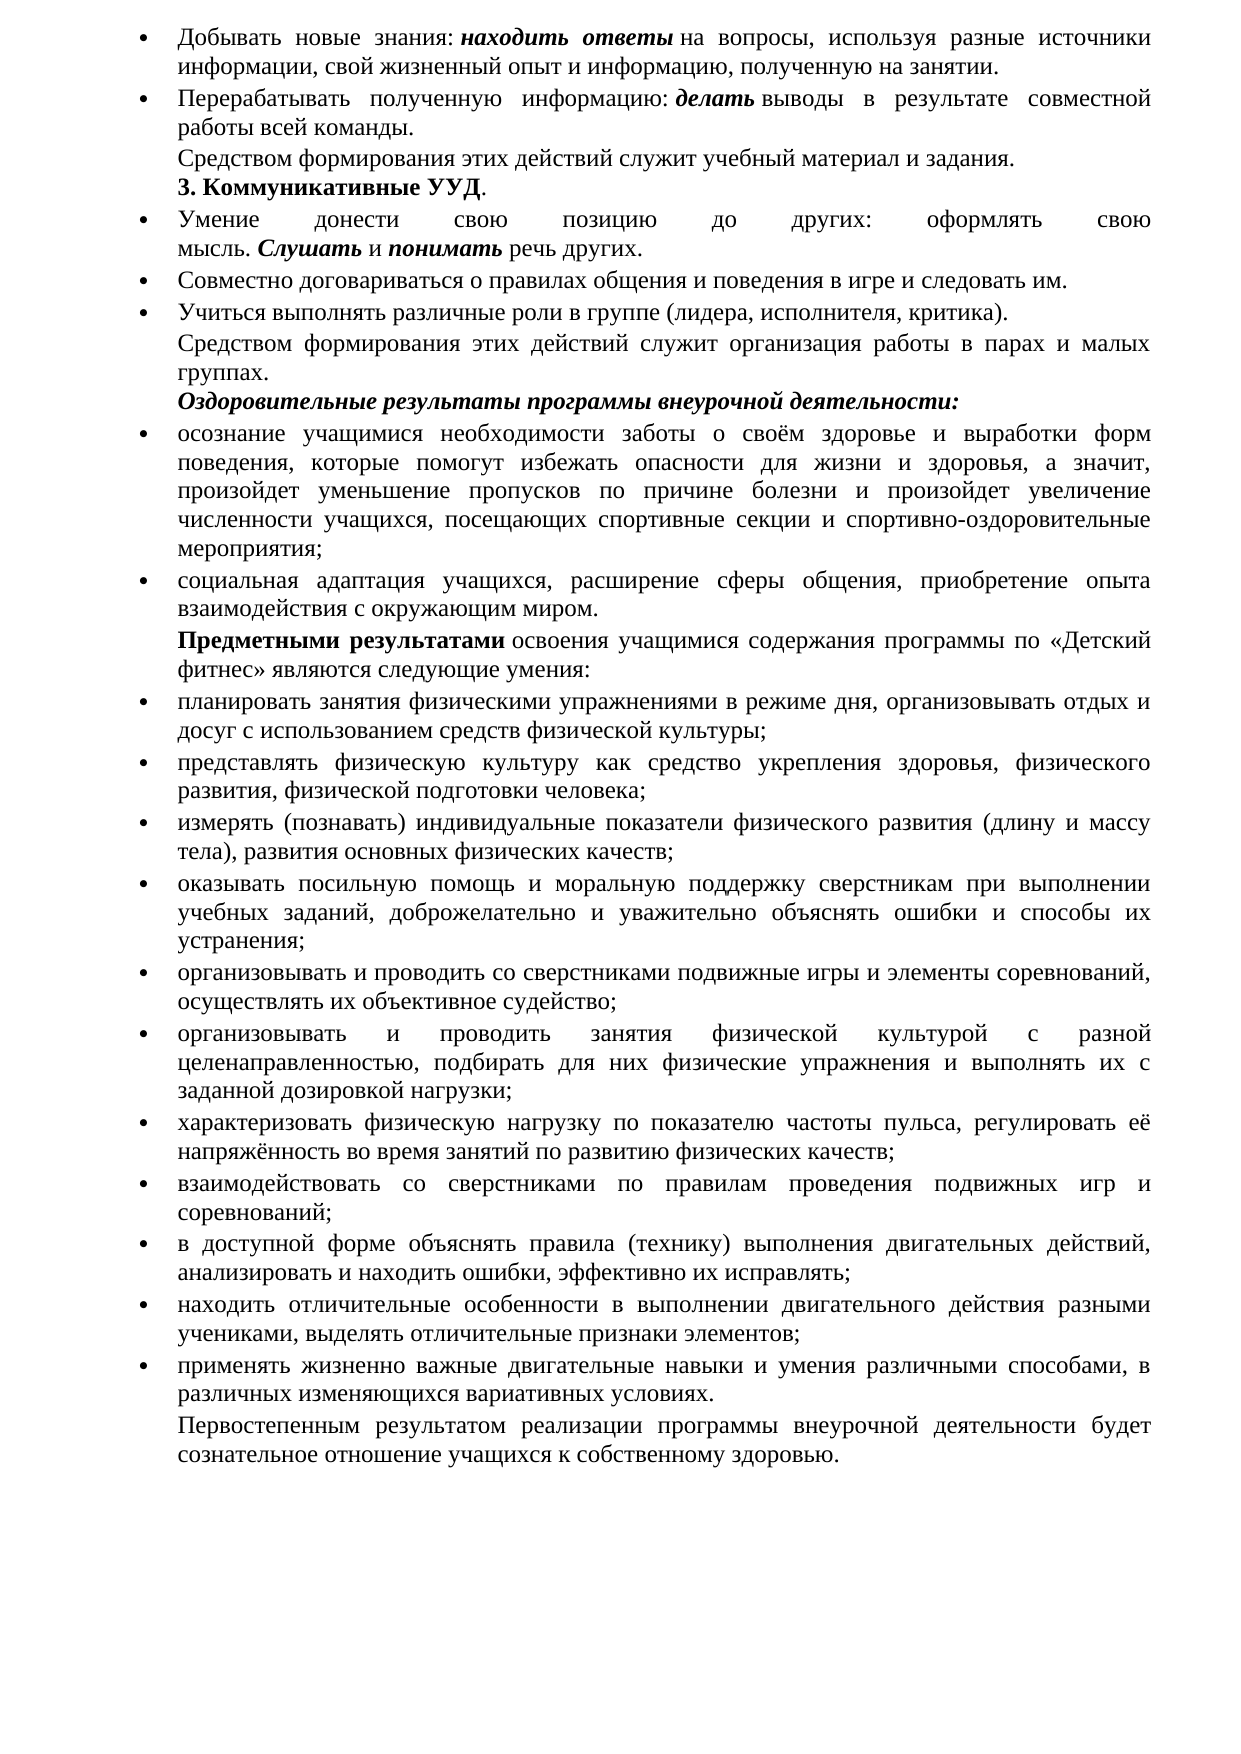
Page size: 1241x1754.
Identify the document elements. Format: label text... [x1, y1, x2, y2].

text Первостепенным результатом реализации программы внеурочной деятельности будет сознательное отношение учащихся к собственному здоровью. [177, 1410, 1152, 1468]
list Учиться выполнять различные роли в группе (лидера, исполнителя, критика). [140, 297, 1152, 325]
text 3. Коммуникативные УУД. [177, 172, 1152, 201]
list в доступной форме объяснять правила (технику) выполнения двигательных действий, анализировать и находить ошибки, эффективно их исправлять; [140, 1228, 1152, 1286]
list планировать занятия физическими упражнениями в режиме дня, организовывать отдых и досуг с использованием средств физической культуры; [140, 686, 1152, 743]
text Средством формирования этих действий служит организация работы в парах и малых группах. [177, 328, 1152, 386]
text Средством формирования этих действий служит учебный материал и задания. [177, 143, 1152, 172]
list Совместно договариваться о правилах общения и поведения в игре и следовать им. [140, 265, 1152, 293]
list организовывать и проводить со сверстниками подвижные игры и элементы соревнований, осуществлять их объективное судейство; [140, 957, 1152, 1015]
list применять жизненно важные двигательные навыки и умения различными способами, в различных изменяющихся вариативных условиях. [140, 1350, 1152, 1407]
list организовывать и проводить занятия физической культурой с разной целенаправленностью, подбирать для них физические упражнения и выполнять их с заданной дозировкой нагрузки; [140, 1018, 1152, 1104]
list измерять (познавать) индивидуальные показатели физического развития (длину и массу тела), развития основных физических качеств; [140, 807, 1152, 865]
list взаимодействовать со сверстниками по правилам проведения подвижных игр и соревнований; [140, 1168, 1152, 1225]
list осознание учащимися необходимости заботы о своём здоровье и выработки форм поведения, которые помогут избежать опасности для жизни и здоровья, а значит, произойдет уменьшение пропусков по причине болезни и произойдет увеличение численности учащихся, посещающих спортивные секции и спортивно-оздоровительные мероприятия; [140, 418, 1152, 562]
list оказывать посильную помощь и моральную поддержку сверстникам при выполнении учебных заданий, доброжелательно и уважительно объяснять ошибки и способы их устранения; [140, 868, 1152, 954]
list социальная адаптация учащихся, расширение сферы общения, приобретение опыта взаимодействия с окружающим миром. [140, 565, 1152, 622]
list характеризовать физическую нагрузку по показателю частоты пульса, регулировать её напряжённость во время занятий по развитию физических качеств; [140, 1107, 1152, 1165]
text Предметными результатами освоения учащимися содержания программы по «Детский фитнес» являются следующие умения: [177, 625, 1152, 683]
text Оздоровительные результаты программы внеурочной деятельности: [177, 386, 1152, 415]
list находить отличительные особенности в выполнении двигательного действия разными учениками, выделять отличительные признаки элементов; [140, 1289, 1152, 1347]
list Перерабатывать полученную информацию: делать выводы в результате совместной работы всей команды. [140, 83, 1152, 140]
list Добывать новые знания: находить ответы на вопросы, используя разные источники информации, свой жизненный опыт и информацию, полученную на занятии. [140, 22, 1152, 80]
list представлять физическую культуру как средство укрепления здоровья, физического развития, физической подготовки человека; [140, 747, 1152, 804]
list Умение донести свою позицию до других: оформлять свою мысль. Слушать и понимать речь других. [140, 204, 1152, 262]
